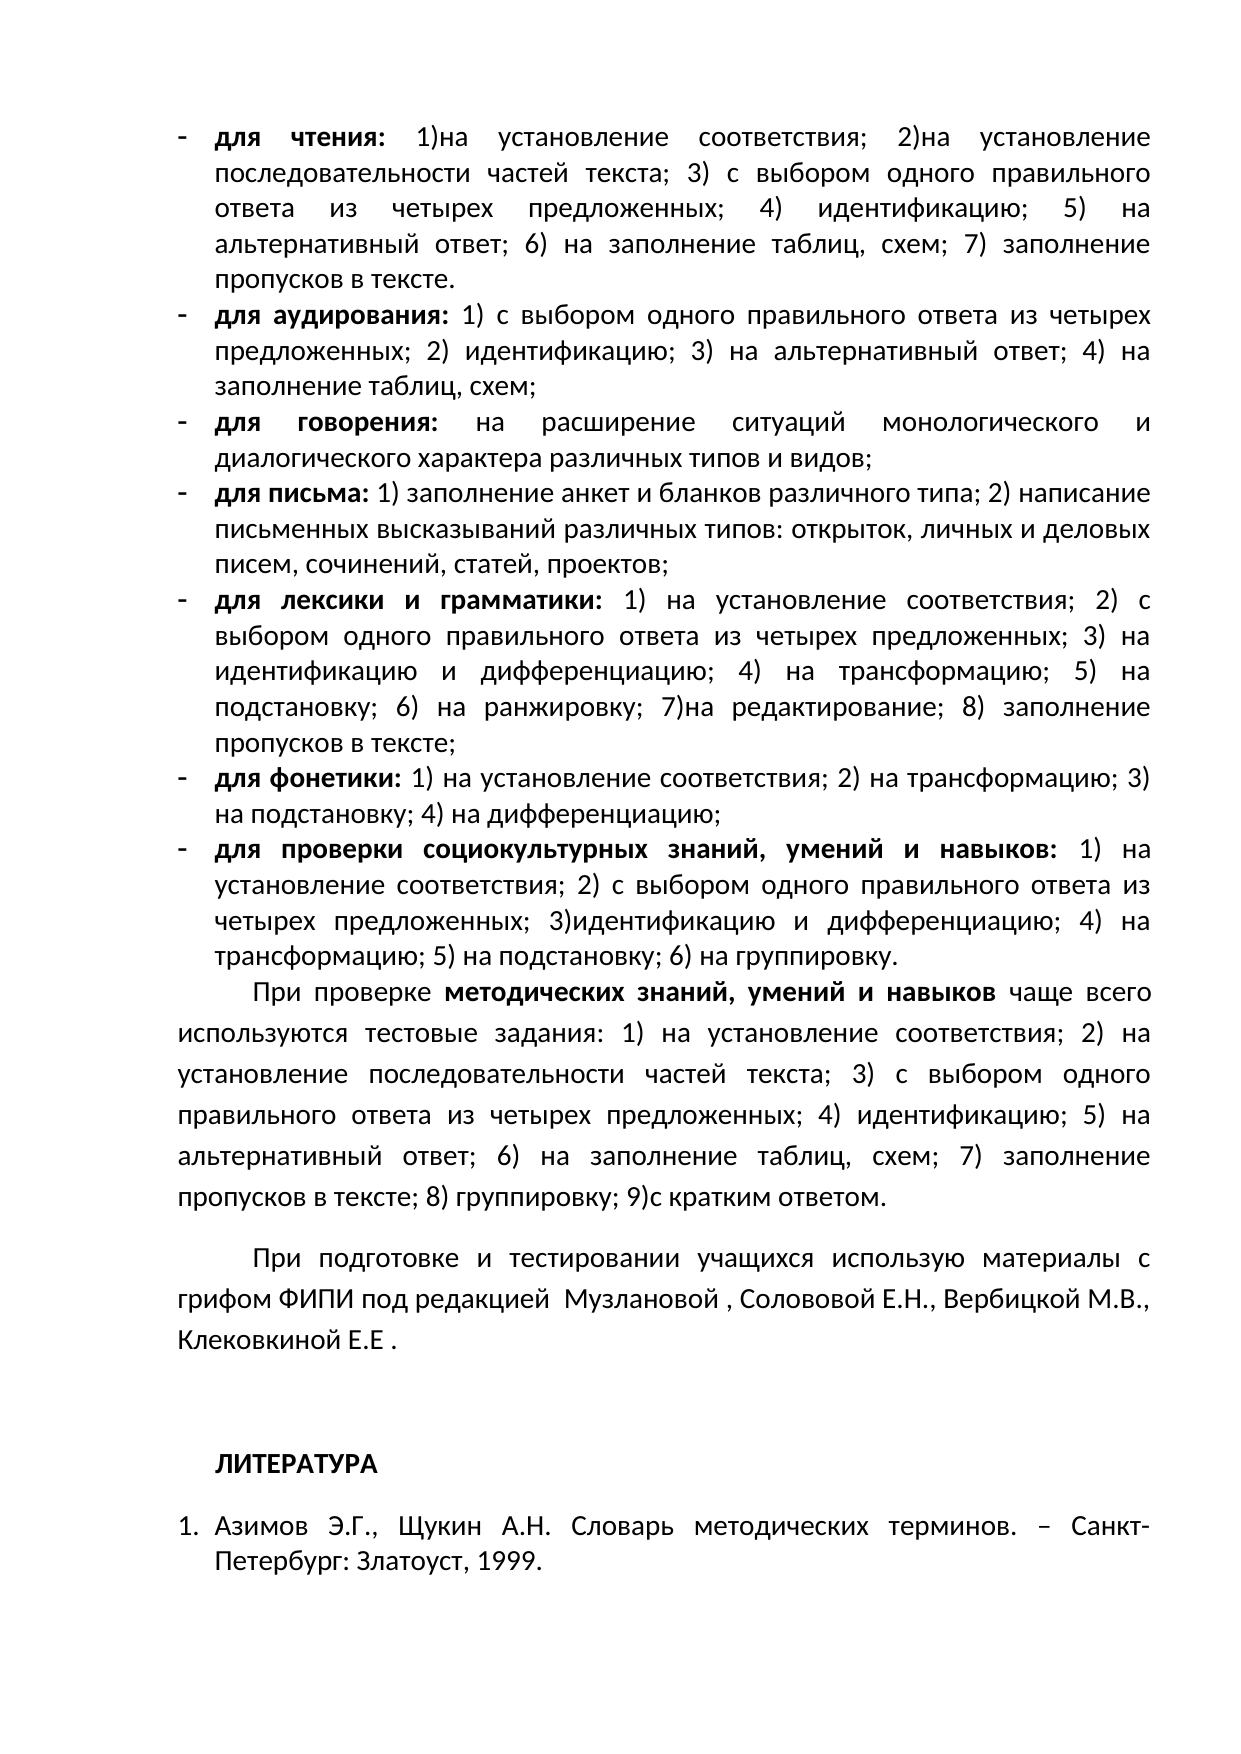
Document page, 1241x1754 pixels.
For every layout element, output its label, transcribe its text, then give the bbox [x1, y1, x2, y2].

text При подготовке и тестировании учащихся использую материалы с грифом ФИПИ под редакцией Музлановой , Солововой Е.Н., Вербицкой М.В., Клековкиной Е.Е . [177, 1239, 1152, 1357]
text При проверке методических знаний, умений и навыков чаще всего используются тестовые задания: 1) на установление соответствия; 2) на установление последовательности частей текста; 3) с выбором одного правильного ответа из четырех предложенных; 4) идентификацию; 5) на альтернативный ответ; 6) на заполнение таблиц, схем; 7) заполнение пропусков в тексте; 8) группировку; 9)с кратким ответом. [177, 973, 1152, 1213]
list для говорения: на расширение ситуаций монологического и диалогического характера различных типов и видов; [177, 403, 1152, 474]
list для письма: 1) заполнение анкет и бланков различного типа; 2) написание письменных высказываний различных типов: открыток, личных и деловых писем, сочинений, статей, проектов; [177, 474, 1152, 581]
list Азимов Э.Г., Щукин А.Н. Словарь методических терминов. – Санкт-Петербург: Златоуст, 1999. [177, 1507, 1152, 1578]
list для фонетики: 1) на установление соответствия; 2) на трансформацию; 3) на подстановку; 4) на дифференциацию; [177, 759, 1152, 831]
list для чтения: 1)на установление соответствия; 2)на установление последовательности частей текста; 3) с выбором одного правильного ответа из четырех предложенных; 4) идентификацию; 5) на альтернативный ответ; 6) на заполнение таблиц, схем; 7) заполнение пропусков в тексте. [177, 118, 1152, 296]
list для проверки социокультурных знаний, умений и навыков: 1) на установление соответствия; 2) с выбором одного правильного ответа из четырех предложенных; 3)идентификацию и дифференциацию; 4) на трансформацию; 5) на подстановку; 6) на группировку. [177, 831, 1152, 973]
text ЛИТЕРАТУРА [215, 1445, 1152, 1481]
list для аудирования: 1) с выбором одного правильного ответа из четырех предложенных; 2) идентификацию; 3) на альтернативный ответ; 4) на заполнение таблиц, схем; [177, 296, 1152, 403]
list для лексики и грамматики: 1) на установление соответствия; 2) с выбором одного правильного ответа из четырех предложенных; 3) на идентификацию и дифференциацию; 4) на трансформацию; 5) на подстановку; 6) на ранжировку; 7)на редактирование; 8) заполнение пропусков в тексте; [177, 581, 1152, 759]
